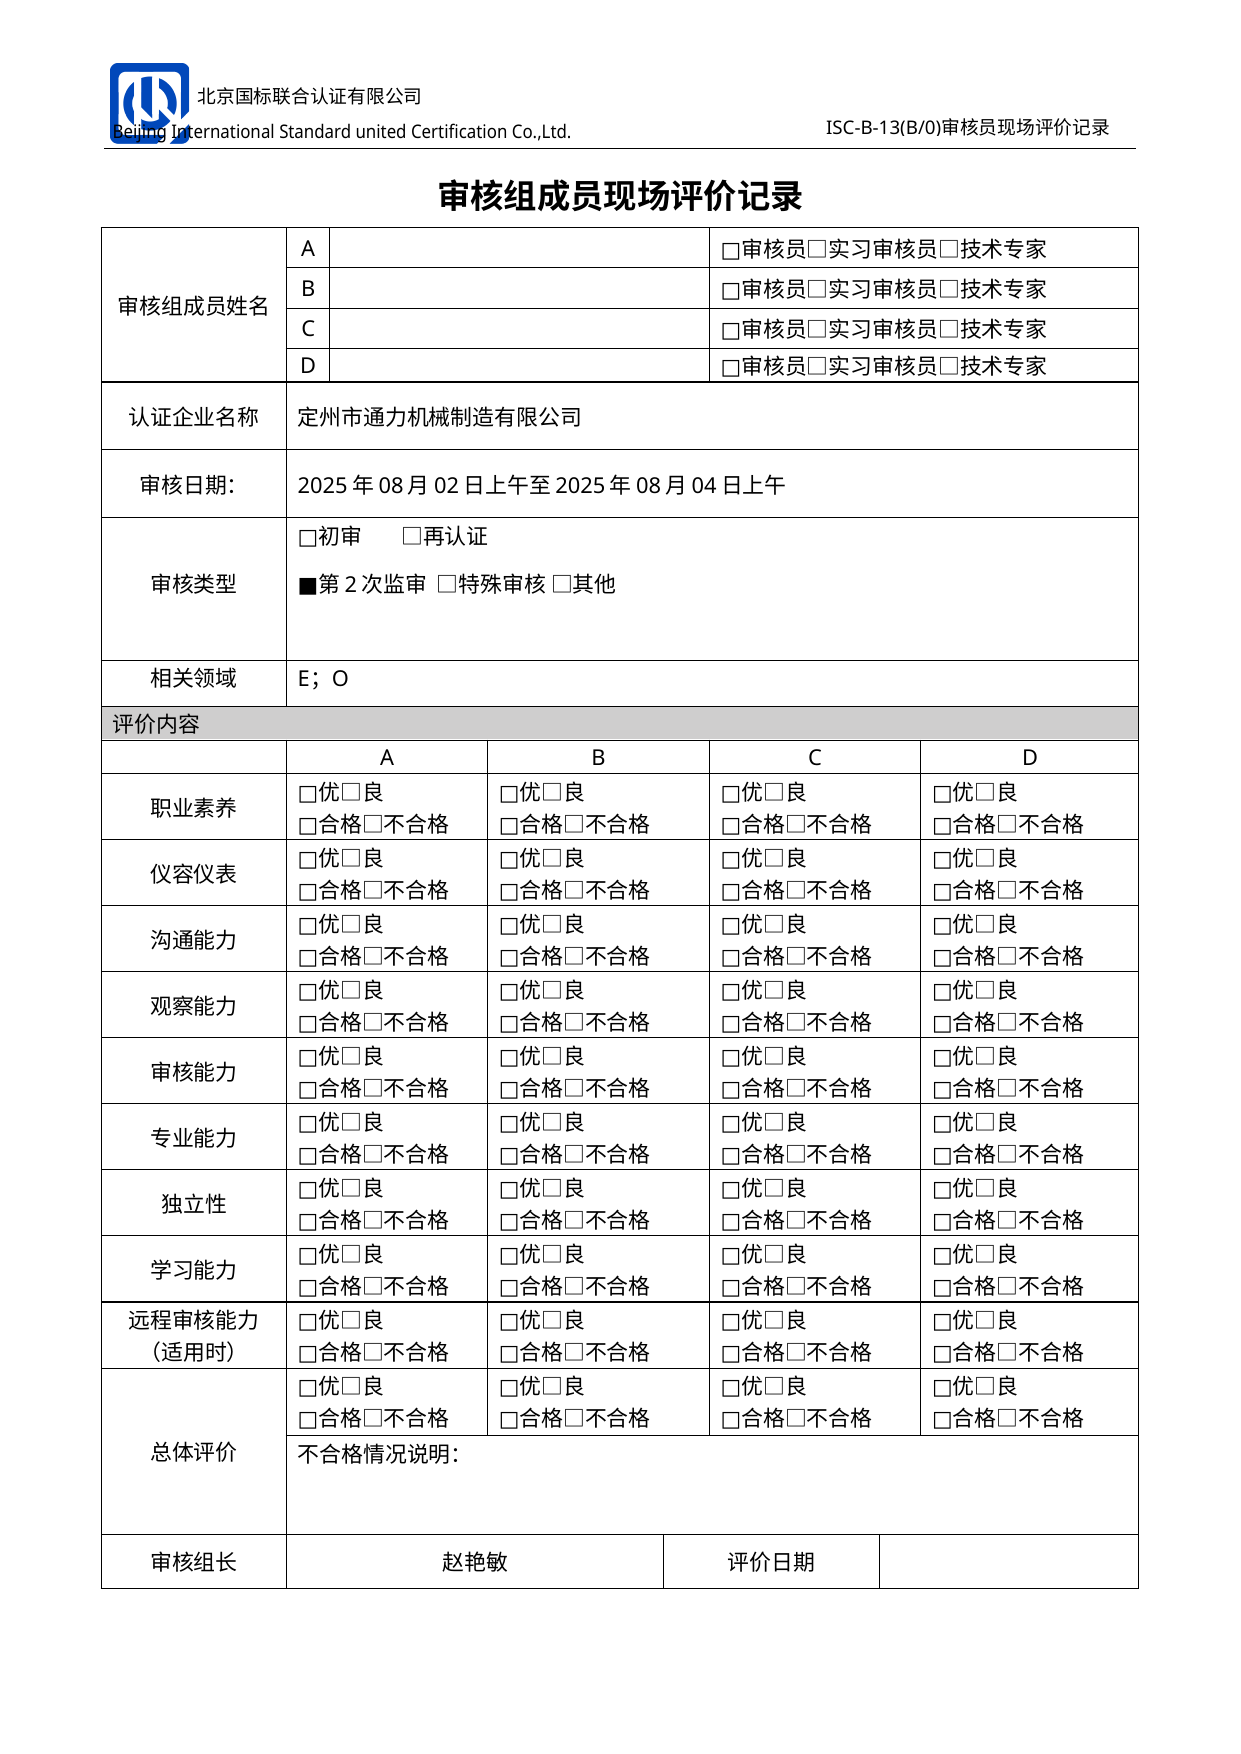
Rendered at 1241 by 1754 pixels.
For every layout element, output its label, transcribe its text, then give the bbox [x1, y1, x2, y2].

table_cell E；O [287, 661, 1138, 706]
table_cell B [488, 741, 709, 773]
table_cell □优□良 □合格□不合格 [287, 1170, 487, 1235]
table_cell C [287, 309, 329, 348]
table_cell 2025年08月02日上午至2025年08月04日上午 [287, 450, 1138, 517]
table_cell □优□良 □合格□不合格 [921, 774, 1138, 839]
table_cell □优□良 □合格□不合格 [921, 906, 1138, 971]
table_cell 审核日期： [102, 450, 286, 517]
table_cell □优□良 □合格□不合格 [287, 774, 487, 839]
table_cell □审核员□实习审核员□技术专家 [710, 349, 1138, 381]
table_cell □优□良 □合格□不合格 [921, 972, 1138, 1037]
table_cell □优□良 □合格□不合格 [710, 1170, 920, 1235]
table_cell □初审 □再认证 ■第2次监审 □特殊审核 □其他 [287, 518, 1138, 660]
table_cell □优□良 □合格□不合格 [287, 1038, 487, 1103]
table_cell [880, 1535, 1138, 1587]
table_cell □优□良 □合格□不合格 [488, 774, 709, 839]
table_header A [287, 228, 329, 267]
table_cell [330, 309, 709, 348]
table_cell 观察能力 [102, 972, 286, 1037]
table_cell □优□良 □合格□不合格 [710, 840, 920, 905]
table_cell □优□良 □合格□不合格 [921, 1236, 1138, 1301]
table_cell □优□良 □合格□不合格 [710, 1369, 920, 1435]
picture [110, 63, 190, 144]
table_cell 仪容仪表 [102, 840, 286, 905]
table_cell 远程审核能力 （适用时） [102, 1303, 286, 1367]
table_cell A [287, 741, 487, 773]
table_cell □优□良 □合格□不合格 [488, 840, 709, 905]
table_cell □优□良 □合格□不合格 [287, 906, 487, 971]
table_cell 相关领域 [102, 661, 286, 706]
table_cell 专业能力 [102, 1104, 286, 1169]
table_cell □优□良 □合格□不合格 [488, 972, 709, 1037]
table_cell 职业素养 [102, 774, 286, 839]
table_cell □优□良 □合格□不合格 [710, 1236, 920, 1301]
table_cell □优□良 □合格□不合格 [488, 1236, 709, 1301]
table_cell 沟通能力 [102, 906, 286, 971]
table_cell □优□良 □合格□不合格 [921, 1038, 1138, 1103]
table_cell □优□良 □合格□不合格 [921, 1104, 1138, 1169]
table_cell □审核员□实习审核员□技术专家 [710, 268, 1138, 308]
table_cell □优□良 □合格□不合格 [287, 1303, 487, 1367]
table_cell 审核组长 [102, 1535, 286, 1587]
table_header □审核员□实习审核员□技术专家 [710, 228, 1138, 267]
table_cell [330, 349, 709, 381]
table_cell B [287, 268, 329, 308]
table_cell □优□良 □合格□不合格 [710, 1038, 920, 1103]
table_cell □优□良 □合格□不合格 [488, 906, 709, 971]
table_cell □优□良 □合格□不合格 [710, 972, 920, 1037]
table_cell □优□良 □合格□不合格 [488, 1369, 709, 1435]
table_cell 评价内容 [102, 707, 1138, 739]
table_cell 定州市通力机械制造有限公司 [287, 383, 1138, 449]
table_cell □优□良 □合格□不合格 [488, 1038, 709, 1103]
table_cell 独立性 [102, 1170, 286, 1235]
table_cell □审核员□实习审核员□技术专家 [710, 309, 1138, 348]
table_cell 总体评价 [102, 1369, 286, 1534]
table_cell □优□良 □合格□不合格 [287, 1104, 487, 1169]
table_header 审核组成员姓名 [102, 228, 286, 381]
text 审核组成员现场评价记录 [112, 162, 1128, 227]
table_cell 认证企业名称 [102, 383, 286, 449]
table_cell □优□良 □合格□不合格 [921, 840, 1138, 905]
table_cell [330, 268, 709, 308]
table_cell 学习能力 [102, 1236, 286, 1301]
table_cell □优□良 □合格□不合格 [710, 906, 920, 971]
table_cell □优□良 □合格□不合格 [710, 1104, 920, 1169]
table_cell C [710, 741, 920, 773]
table_cell D [921, 741, 1138, 773]
table_cell □优□良 □合格□不合格 [710, 774, 920, 839]
table_cell [102, 741, 286, 773]
table_cell D [287, 349, 329, 381]
table_cell □优□良 □合格□不合格 [921, 1303, 1138, 1367]
table_cell 不合格情况说明： [287, 1436, 1138, 1534]
table_cell □优□良 □合格□不合格 [921, 1170, 1138, 1235]
table_cell □优□良 □合格□不合格 [710, 1303, 920, 1367]
table_cell □优□良 □合格□不合格 [287, 1236, 487, 1301]
table_cell 评价日期 [664, 1535, 879, 1587]
table_cell □优□良 □合格□不合格 [488, 1303, 709, 1367]
table_cell □优□良 □合格□不合格 [287, 972, 487, 1037]
table_cell 审核类型 [102, 518, 286, 660]
table_header [330, 228, 709, 267]
table_cell 审核能力 [102, 1038, 286, 1103]
table_cell 赵艳敏 [287, 1535, 663, 1587]
table_cell □优□良 □合格□不合格 [287, 840, 487, 905]
table_cell □优□良 □合格□不合格 [921, 1369, 1138, 1435]
table_cell □优□良 □合格□不合格 [287, 1369, 487, 1435]
table_cell □优□良 □合格□不合格 [488, 1104, 709, 1169]
table_cell □优□良 □合格□不合格 [488, 1170, 709, 1235]
